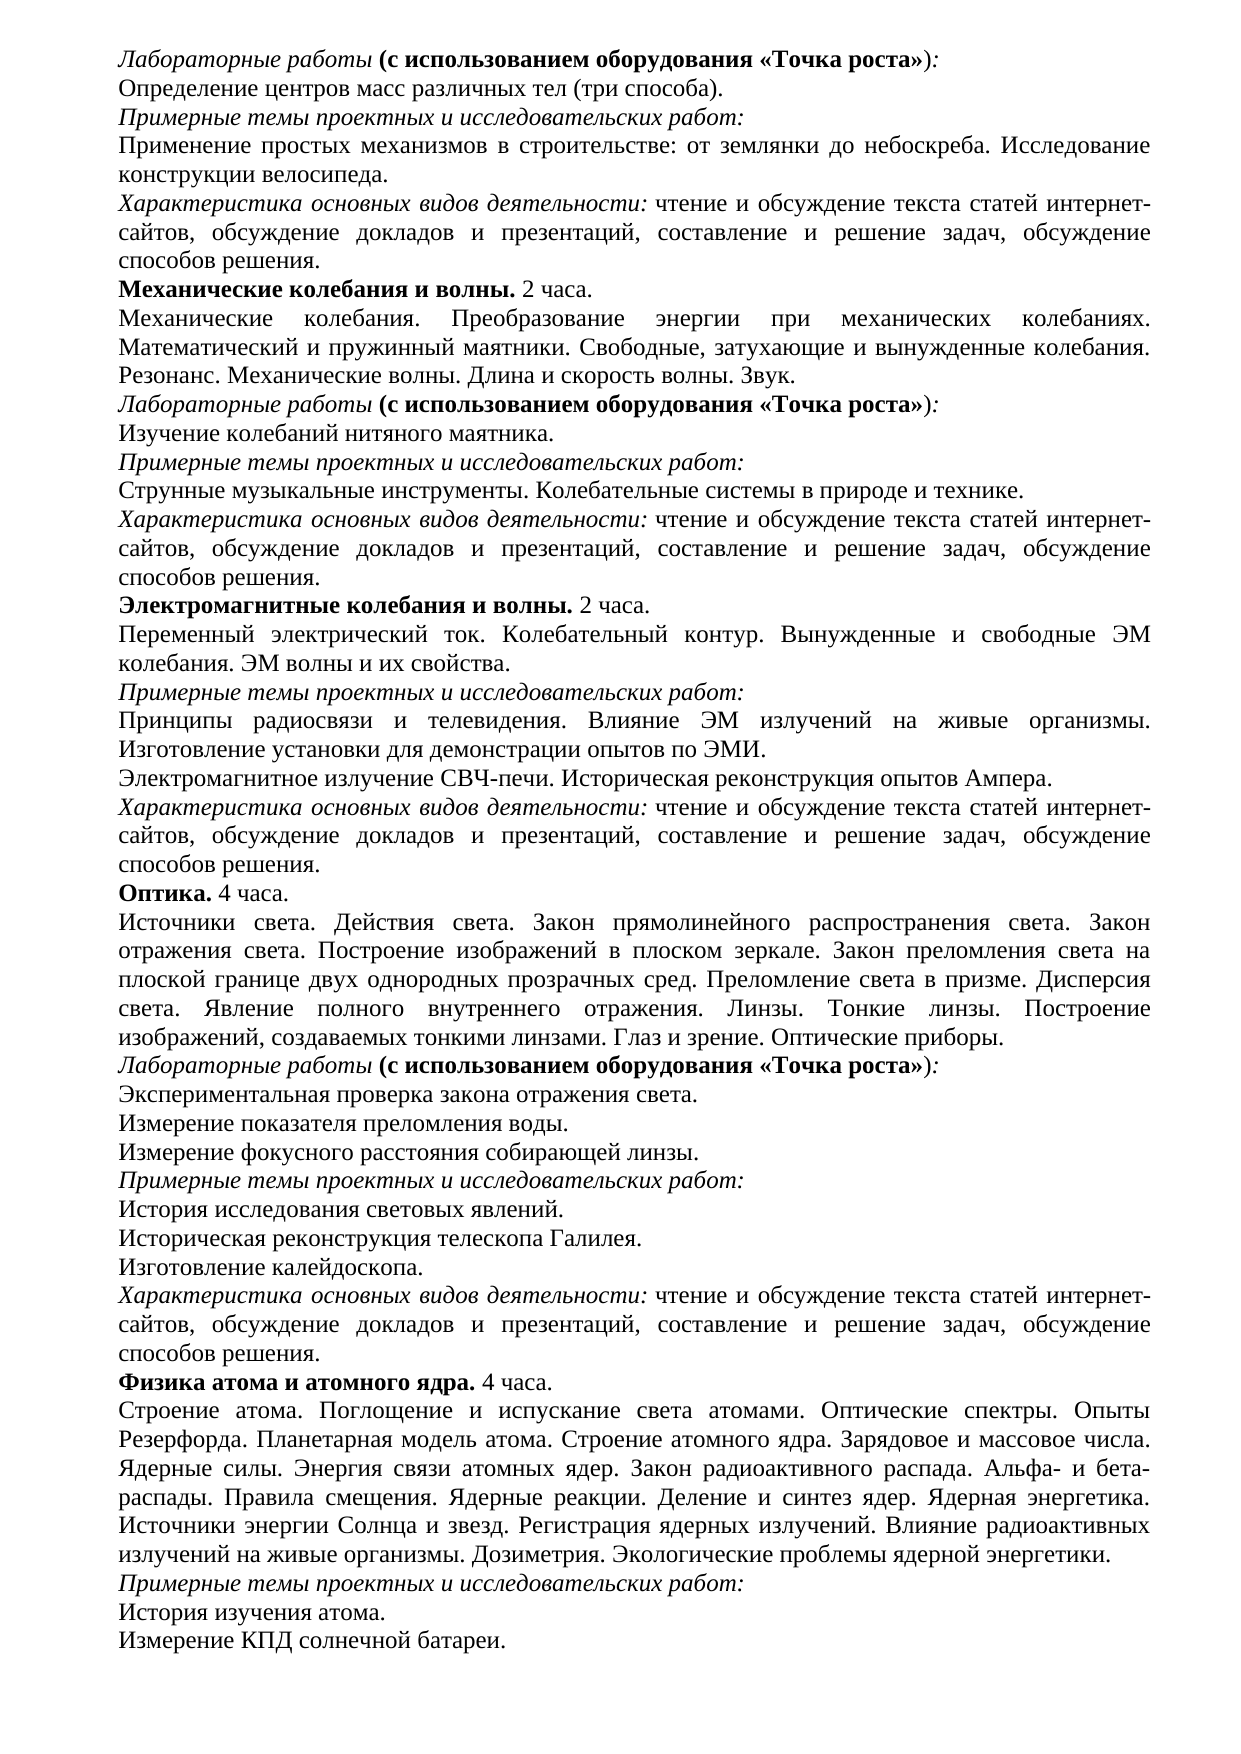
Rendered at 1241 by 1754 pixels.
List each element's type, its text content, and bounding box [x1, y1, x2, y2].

text Экспериментальная проверка закона отражения света. [118, 1079, 1152, 1108]
text Изготовление калейдоскопа. [118, 1252, 1152, 1281]
text Примерные темы проектных и исследовательских работ: [118, 1166, 1152, 1194]
text Историческая реконструкция телескопа Галилея. [118, 1223, 1152, 1252]
text Измерение фокусного расстояния собирающей линзы. [118, 1137, 1152, 1166]
text Физика атома и атомного ядра. 4 часа. [118, 1367, 1152, 1396]
text Лабораторные работы (с использованием оборудования «Точка роста»): [118, 1051, 1152, 1079]
text Примерные темы проектных и исследовательских работ: [118, 102, 1152, 131]
text Строение атома. Поглощение и испускание света атомами. Оптические спектры. Опыты Резерфорда. Планетарная модель атома. Строение атомного ядра. Зарядовое и массовое числа. Ядерные силы. Энергия связи атомных ядер. Закон радиоактивного распада. Альфа- и бета-распады. Правила смещения. Ядерные реакции. Деление и синтез ядер. Ядерная энергетика. Источники энергии Солнца и звезд. Регистрация ядерных излучений. Влияние радиоактивных излучений на живые организмы. Дозиметрия. Экологические проблемы ядерной энергетики. [118, 1396, 1152, 1568]
text История исследования световых явлений. [118, 1194, 1152, 1223]
text Электромагнитное излучение СВЧ-печи. Историческая реконструкция опытов Ампера. [118, 763, 1152, 792]
text Механические колебания. Преобразование энергии при механических колебаниях. Математический и пружинный маятники. Свободные, затухающие и вынужденные колебания. Резонанс. Механические волны. Длина и скорость волны. Звук. [118, 303, 1152, 389]
text Примерные темы проектных и исследовательских работ: [118, 677, 1152, 706]
text Примерные темы проектных и исследовательских работ: [118, 1568, 1152, 1597]
text Лабораторные работы (с использованием оборудования «Точка роста»): [118, 44, 1152, 73]
text Принципы радиосвязи и телевидения. Влияние ЭМ излучений на живые организмы. Изготовление установки для демонстрации опытов по ЭМИ. [118, 706, 1152, 763]
text Электромагнитные колебания и волны. 2 часа. [118, 591, 1152, 619]
text Переменный электрический ток. Колебательный контур. Вынужденные и свободные ЭМ колебания. ЭМ волны и их свойства. [118, 619, 1152, 677]
text Примерные темы проектных и исследовательских работ: [118, 447, 1152, 476]
text История изучения атома. [118, 1597, 1152, 1626]
text Определение центров масс различных тел (три способа). [118, 73, 1152, 102]
text Измерение показателя преломления воды. [118, 1108, 1152, 1137]
text Применение простых механизмов в строительстве: от землянки до небоскреба. Исследование конструкции велосипеда. [118, 131, 1152, 188]
text Оптика. 4 часа. [118, 878, 1152, 907]
text Лабораторные работы (с использованием оборудования «Точка роста»): [118, 389, 1152, 418]
text Источники света. Действия света. Закон прямолинейного распространения света. Закон отражения света. Построение изображений в плоском зеркале. Закон преломления света на плоской границе двух однородных прозрачных сред. Преломление света в призме. Дисперсия света. Явление полного внутреннего отражения. Линзы. Тонкие линзы. Построение изображений, создаваемых тонкими линзами. Глаз и зрение. Оптические приборы. [118, 907, 1152, 1051]
text Струнные музыкальные инструменты. Колебательные системы в природе и технике. [118, 476, 1152, 504]
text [118, 188, 1152, 274]
text Изучение колебаний нитяного маятника. [118, 418, 1152, 447]
text Механические колебания и волны. 2 часа. [118, 274, 1152, 303]
text Измерение КПД солнечной батареи. [118, 1626, 1152, 1654]
